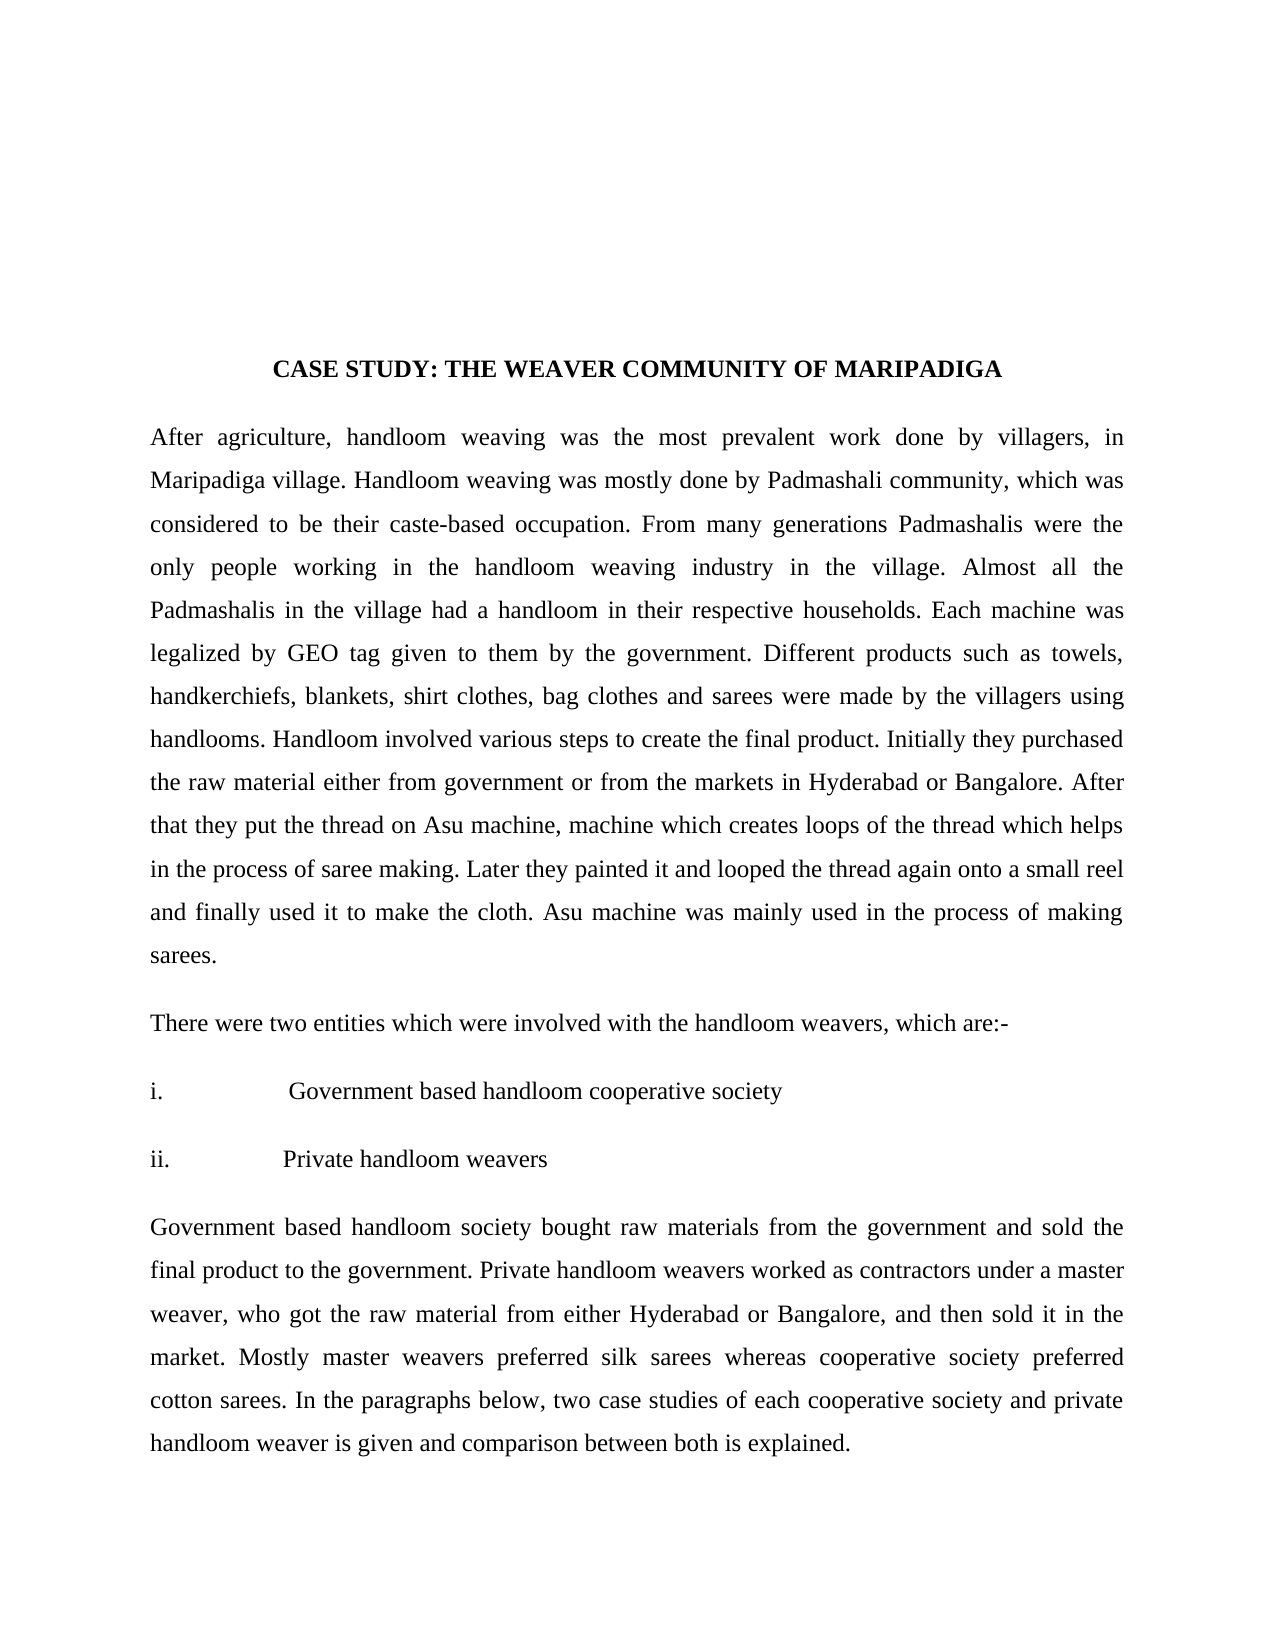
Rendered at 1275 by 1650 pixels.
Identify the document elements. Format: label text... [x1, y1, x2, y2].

text i. Government based handloom cooperative society [150, 1076, 1125, 1105]
text ii. Private handloom weavers [150, 1144, 1125, 1173]
text CASE STUDY: THE WEAVER COMMUNITY OF MARIPADIGA [150, 354, 1125, 383]
text After agriculture, handloom weaving was the most prevalent work done by villagers, in Maripadiga village. Handloom weaving was mostly done by Padmashali community, which was considered to be their caste-based occupation. From many generations Padmashalis were the only people working in the handloom weaving industry in the village. Almost all the Padmashalis in the village had a handloom in their respective households. Each machine was legalized by GEO tag given to them by the government. Different products such as towels, handkerchiefs, blankets, shirt clothes, bag clothes and sarees were made by the villagers using handlooms. Handloom involved various steps to create the final product. Initially they purchased the raw material either from government or from the markets in Hyderabad or Bangalore. After that they put the thread on Asu machine, machine which creates loops of the thread which helps in the process of saree making. Later they painted it and looped the thread again onto a small reel and finally used it to make the cloth. Asu machine was mainly used in the process of making sarees. [150, 422, 1125, 969]
text There were two entities which were involved with the handloom weavers, which are:- [150, 1008, 1125, 1037]
text Government based handloom society bought raw materials from the government and sold the final product to the government. Private handloom weavers worked as contractors under a master weaver, who got the raw material from either Hyderabad or Bangalore, and then sold it in the market. Mostly master weavers preferred silk sarees whereas cooperative society preferred cotton sarees. In the paragraphs below, two case studies of each cooperative society and private handloom weaver is given and comparison between both is explained. [150, 1212, 1125, 1457]
